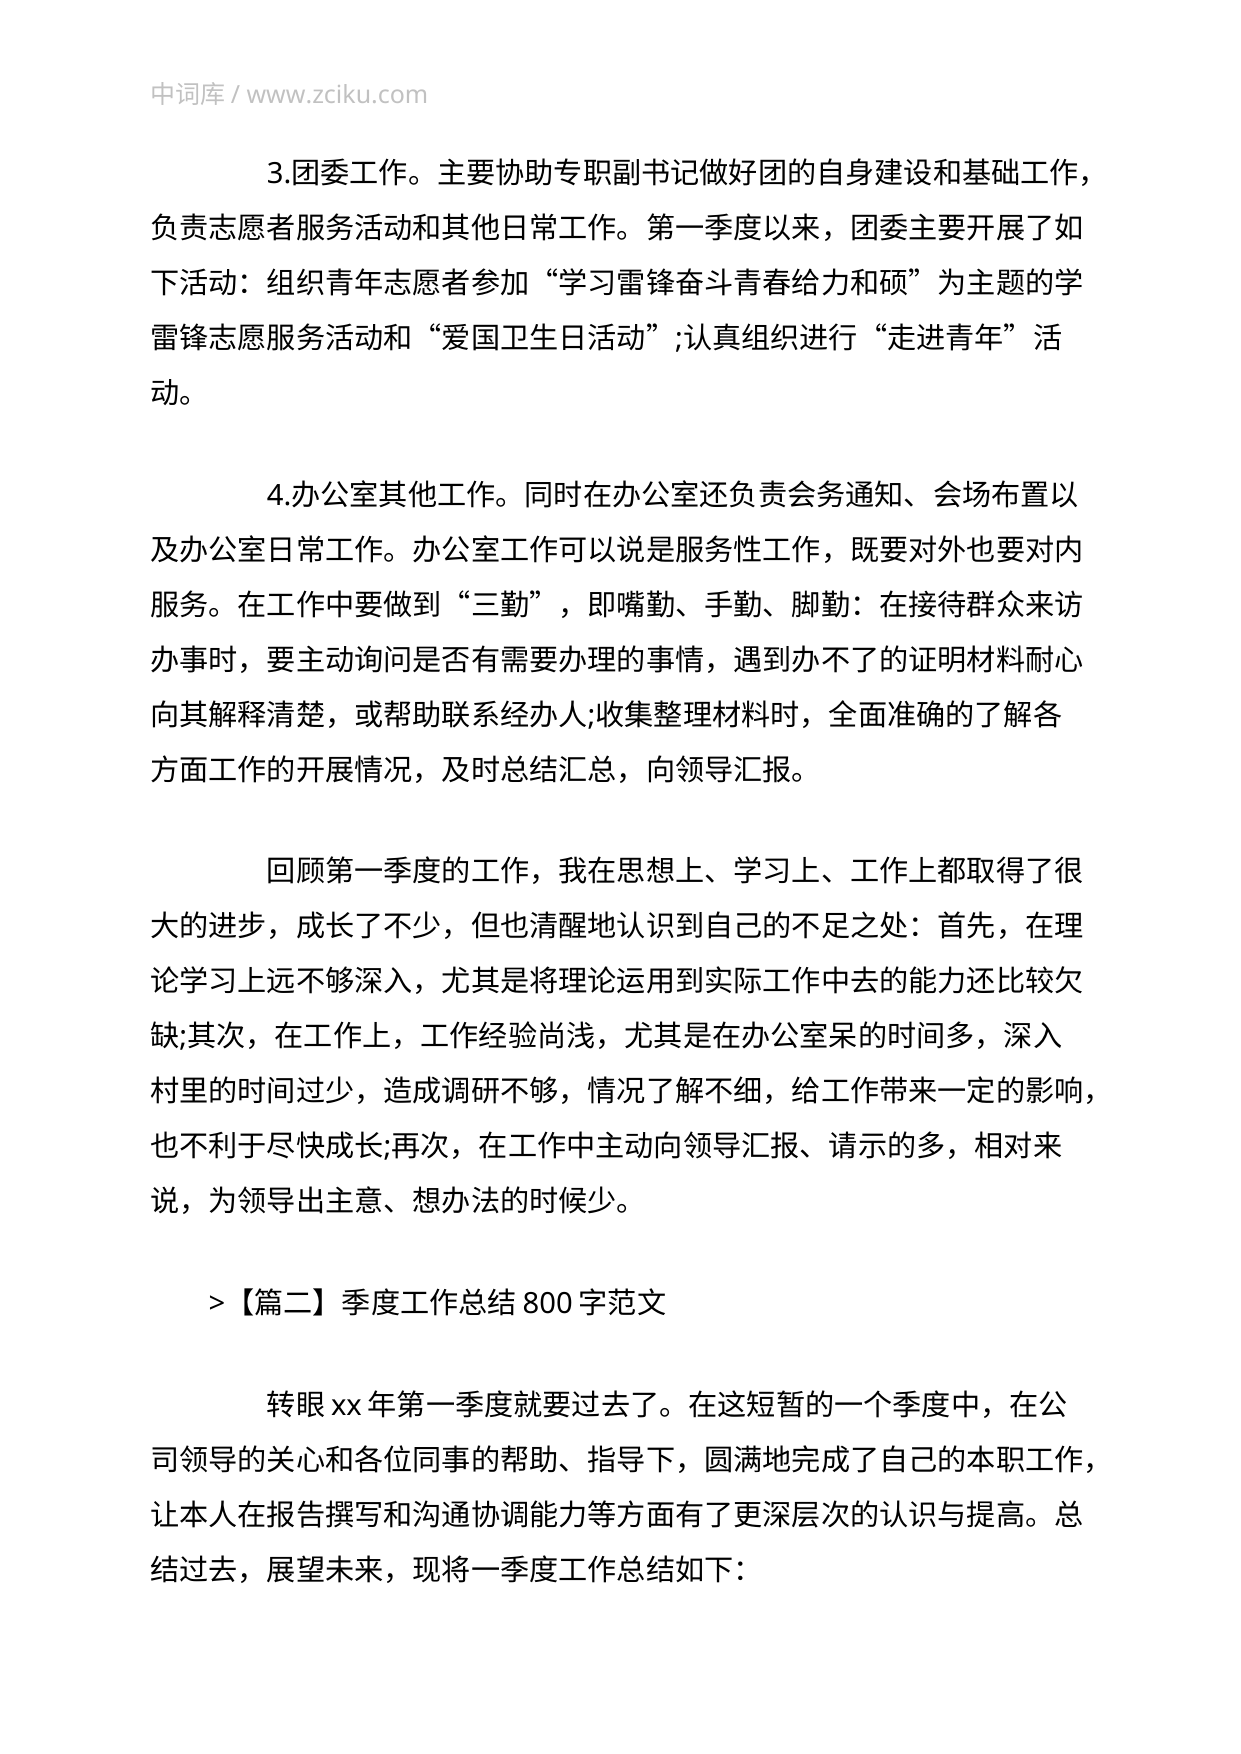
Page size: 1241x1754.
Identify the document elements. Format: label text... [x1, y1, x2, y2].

text 转眼xx年第一季度就要过去了。在这短暂的一个季度中，在公司领导的关心和各位同事的帮助、指导下，圆满地完成了自己的本职工作，让本人在报告撰写和沟通协调能力等方面有了更深层次的认识与提高。总结过去，展望未来，现将一季度工作总结如下： [150, 1381, 1090, 1588]
text 3.团委工作。主要协助专职副书记做好团的自身建设和基础工作，负责志愿者服务活动和其他日常工作。第一季度以来，团委主要开展了如下活动：组织青年志愿者参加“学习雷锋奋斗青春给力和硕”为主题的学雷锋志愿服务活动和“爱国卫生日活动”;认真组织进行“走进青年”活动。 [150, 150, 1090, 412]
text 4.办公室其他工作。同时在办公室还负责会务通知、会场布置以及办公室日常工作。办公室工作可以说是服务性工作，既要对外也要对内服务。在工作中要做到“三勤”，即嘴勤、手勤、脚勤：在接待群众来访办事时，要主动询问是否有需要办理的事情，遇到办不了的证明材料耐心向其解释清楚，或帮助联系经办人;收集整理材料时，全面准确的了解各方面工作的开展情况，及时总结汇总，向领导汇报。 [150, 472, 1090, 788]
text 回顾第一季度的工作，我在思想上、学习上、工作上都取得了很大的进步，成长了不少，但也清醒地认识到自己的不足之处：首先，在理论学习上远不够深入，尤其是将理论运用到实际工作中去的能力还比较欠缺;其次，在工作上，工作经验尚浅，尤其是在办公室呆的时间多，深入村里的时间过少，造成调研不够，情况了解不细，给工作带来一定的影响，也不利于尽快成长;再次，在工作中主动向领导汇报、请示的多，相对来说，为领导出主意、想办法的时候少。 [150, 848, 1090, 1220]
text >【篇二】季度工作总结800字范文 [150, 1279, 1090, 1322]
